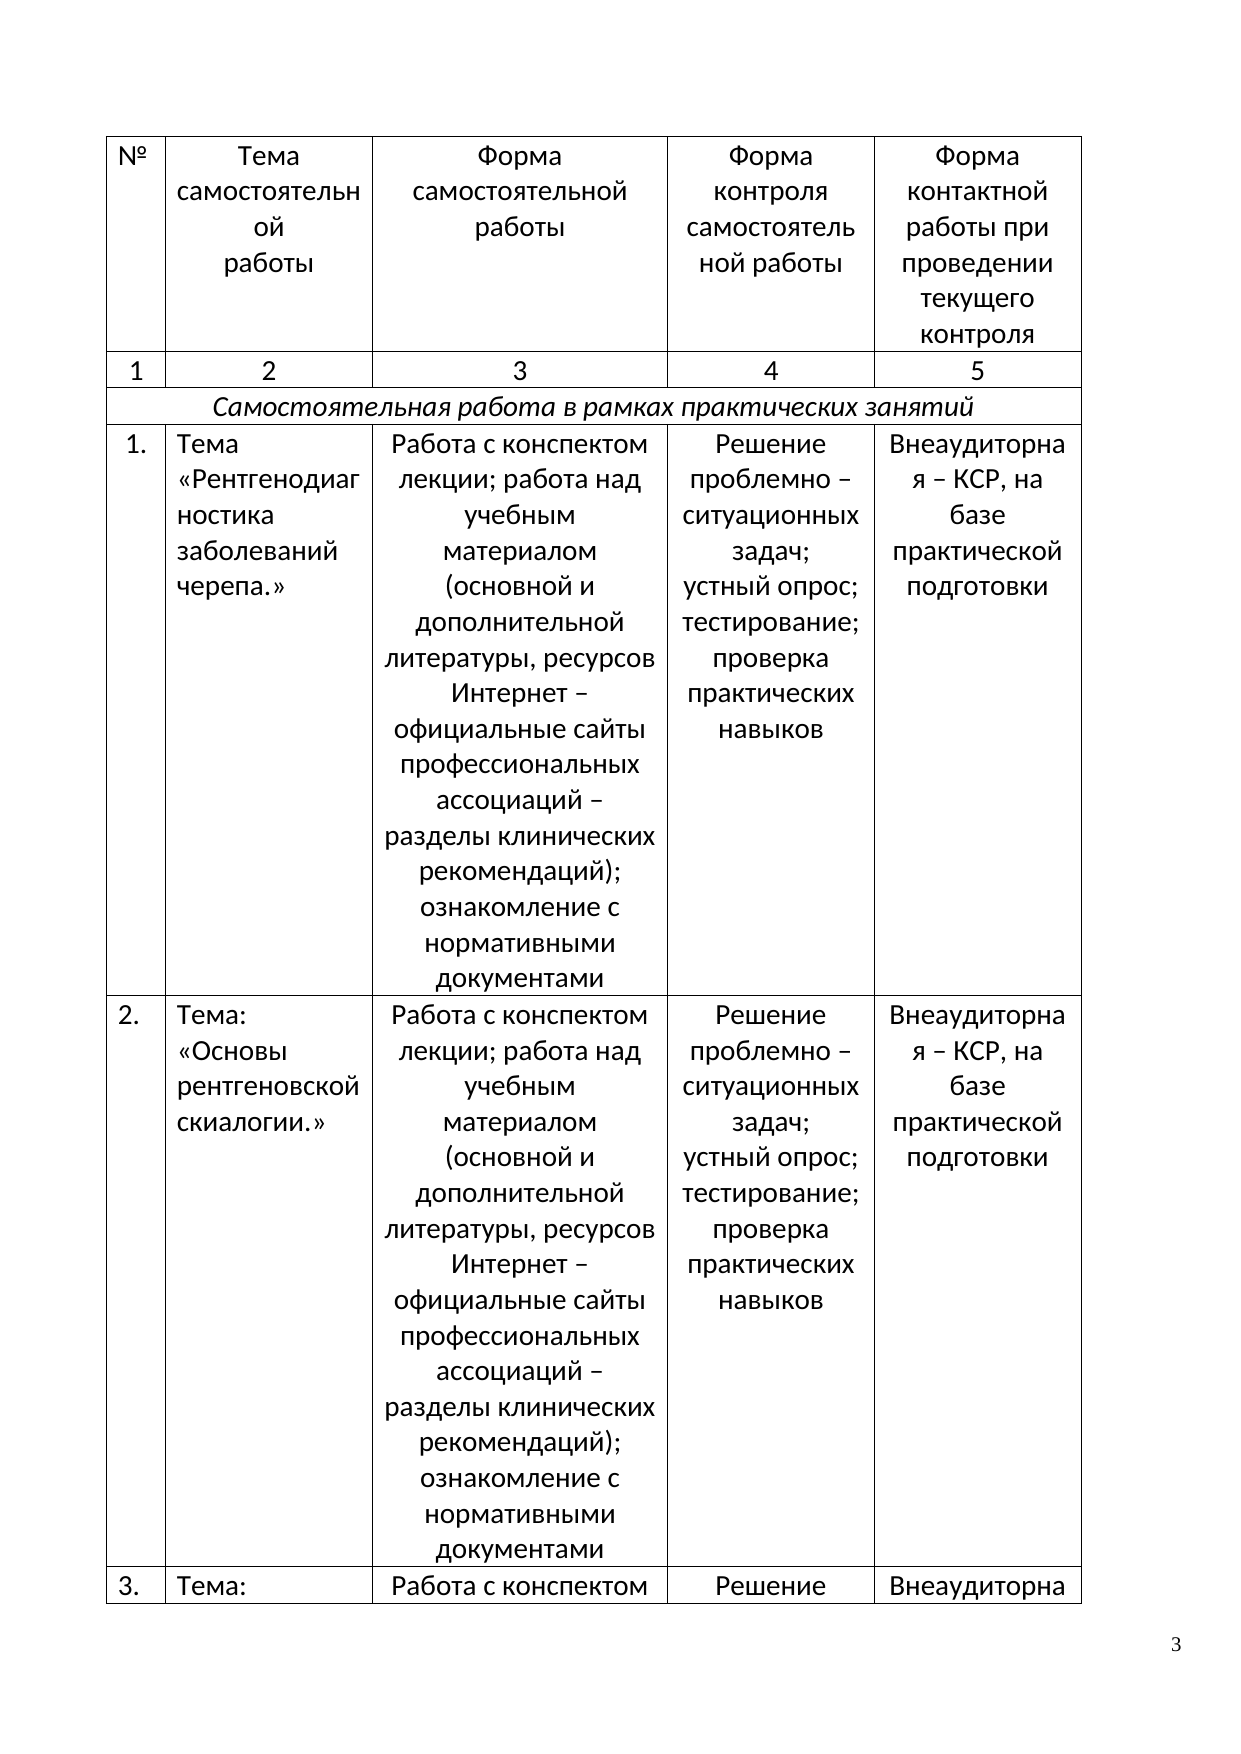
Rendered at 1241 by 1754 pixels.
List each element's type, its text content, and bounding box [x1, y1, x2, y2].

table_cell 3. [107, 1567, 165, 1603]
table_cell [875, 1567, 1081, 1603]
table_cell 4 [668, 352, 874, 387]
table_header Форма самостоятельной работы [373, 137, 667, 351]
table_header Форма контактной работы при проведении текущего контроля [875, 137, 1081, 351]
table_cell Тема «Рентгенодиагностика заболеваний черепа.» [166, 425, 372, 995]
table_cell 5 [875, 352, 1081, 387]
table_cell 1. [107, 425, 165, 995]
table_cell Решение проблемно – ситуационных задач; устный опрос; тестирование; проверка практических навыков [668, 425, 874, 995]
table_cell Внеаудиторная – КСР, на базе практической подготовки [875, 996, 1081, 1566]
table_header Тема самостоятельной работы [166, 137, 372, 351]
table_cell Самостоятельная работа в рамках практических занятий [107, 388, 1081, 424]
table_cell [166, 1567, 372, 1603]
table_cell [373, 1567, 667, 1603]
table_cell 2 [166, 352, 372, 387]
table_cell Тема: «Основы рентгеновской скиалогии.» [166, 996, 372, 1566]
table_cell 1 [107, 352, 165, 387]
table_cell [668, 1567, 874, 1603]
table_cell 3 [373, 352, 667, 387]
table_cell 2. [107, 996, 165, 1566]
table_cell Решение проблемно – ситуационных задач; устный опрос; тестирование; проверка практических навыков [668, 996, 874, 1566]
table_header № [107, 137, 165, 351]
table_cell Внеаудиторная – КСР, на базе практической подготовки [875, 425, 1081, 995]
table_header Форма контроля самостоятельной работы [668, 137, 874, 351]
